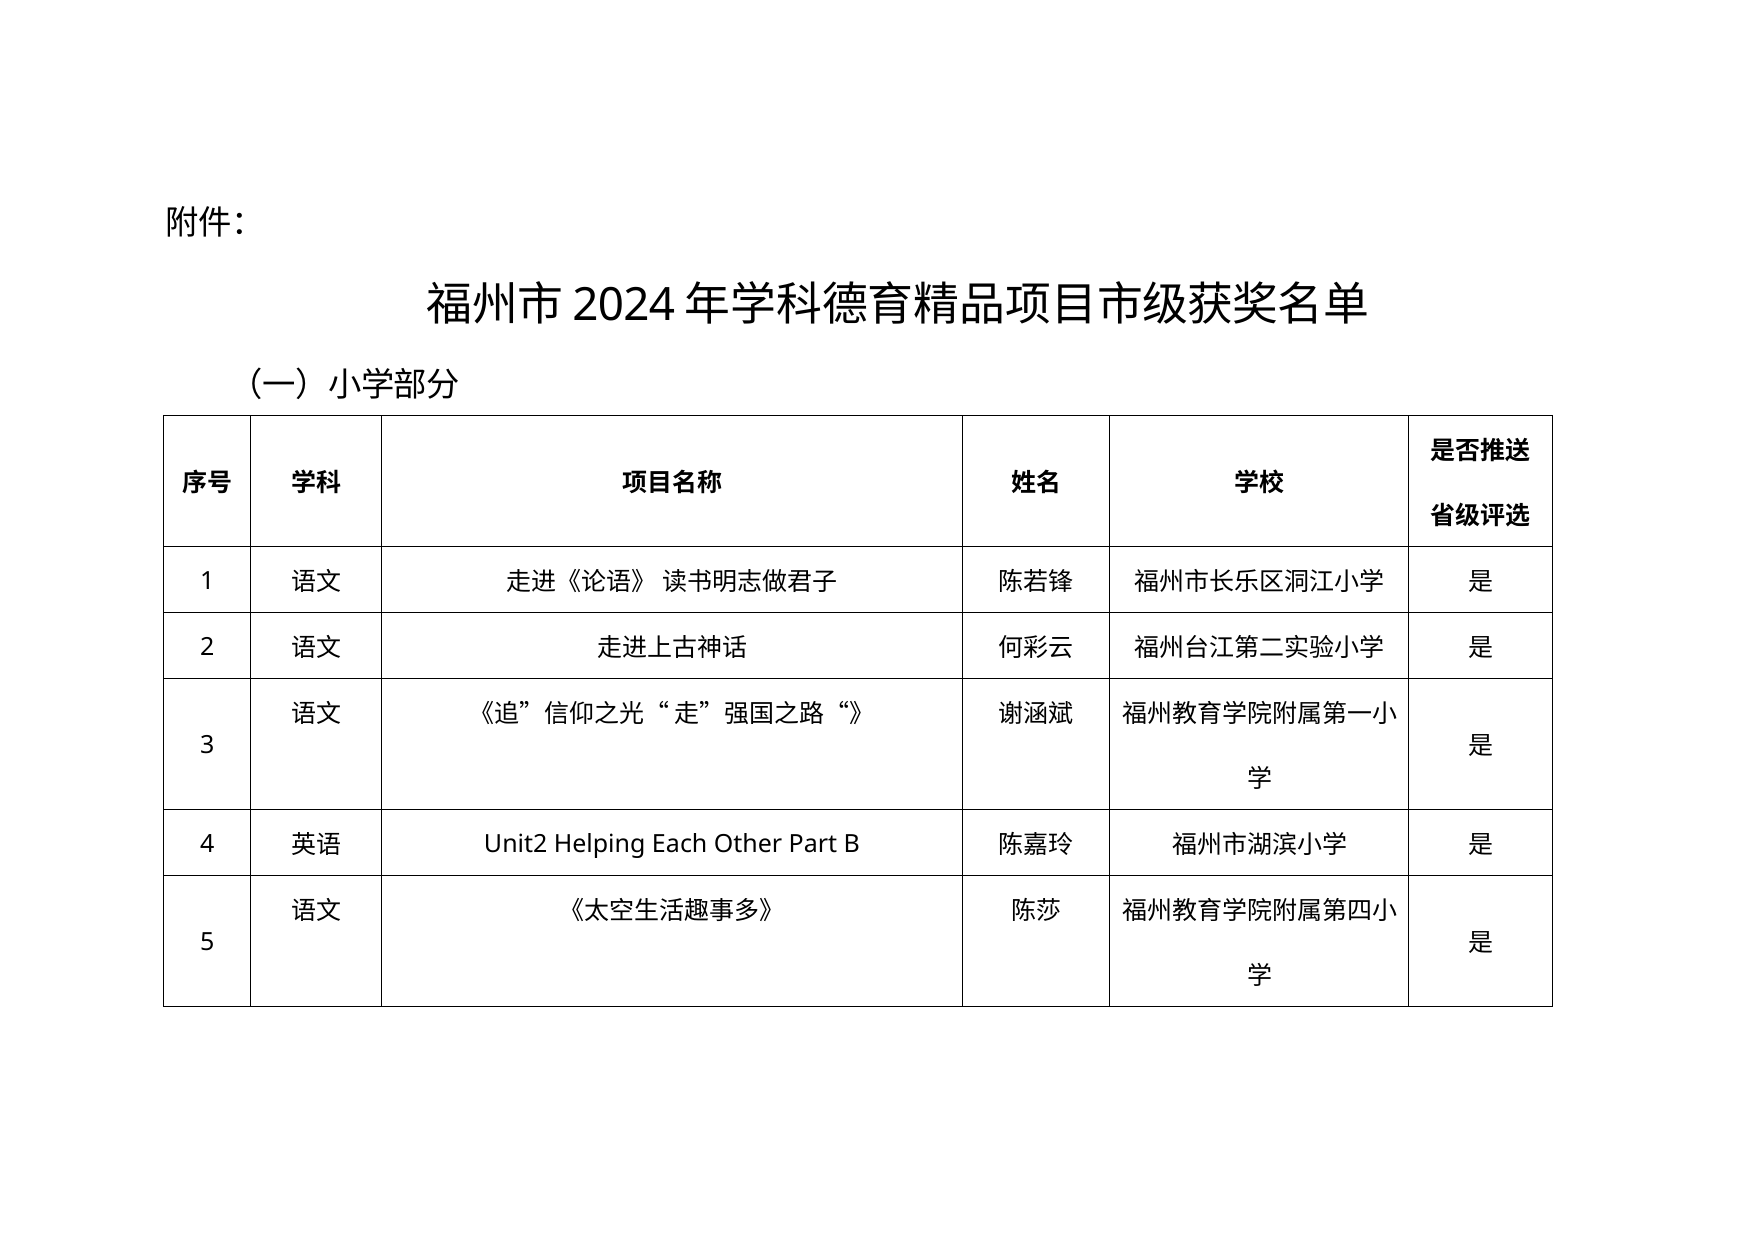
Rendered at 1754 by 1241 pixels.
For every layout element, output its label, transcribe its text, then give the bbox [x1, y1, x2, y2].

table_cell 3 [164, 679, 250, 809]
table_cell 何彩云 [963, 613, 1109, 678]
table_header 学科 [251, 416, 381, 546]
text 福州市2024年学科德育精品项目市级获奖名单 [165, 252, 1541, 350]
table_cell 谢涵斌 [963, 679, 1109, 809]
table_cell 是 [1409, 876, 1552, 1006]
table_cell 是 [1409, 810, 1552, 875]
table_cell 福州台江第二实验小学 [1110, 613, 1408, 678]
table_cell 陈若锋 [963, 547, 1109, 612]
table_header 姓名 [963, 416, 1109, 546]
table_cell 是 [1409, 679, 1552, 809]
table_cell 英语 [251, 810, 381, 875]
table_cell 1 [164, 547, 250, 612]
table_cell 《追”信仰之光“ 走”强国之路“》 [382, 679, 962, 809]
table_cell 走进上古神话 [382, 613, 962, 678]
table_cell 语文 [251, 547, 381, 612]
table_cell 是 [1409, 547, 1552, 612]
list 小学部分 [165, 350, 1541, 415]
table_cell 福州教育学院附属第一小学 [1110, 679, 1408, 809]
table_cell 走进《论语》 读书明志做君子 [382, 547, 962, 612]
table_cell 福州市长乐区洞江小学 [1110, 547, 1408, 612]
table_header 序号 [164, 416, 250, 546]
table_header 项目名称 [382, 416, 962, 546]
table_cell 5 [164, 876, 250, 1006]
table_cell 4 [164, 810, 250, 875]
table_header 是否推送省级评选 [1409, 416, 1552, 546]
table_cell 福州市湖滨小学 [1110, 810, 1408, 875]
table_cell Unit2 Helping Each Other Part B [382, 810, 962, 875]
table_cell 是 [1409, 613, 1552, 678]
table_cell 2 [164, 613, 250, 678]
table_cell 语文 [251, 613, 381, 678]
table_cell 语文 [251, 679, 381, 809]
table_cell 语文 [251, 876, 381, 1006]
table_cell 福州教育学院附属第四小学 [1110, 876, 1408, 1006]
table_cell 《太空生活趣事多》 [382, 876, 962, 1006]
table_cell 陈嘉玲 [963, 810, 1109, 875]
text 附件： [165, 187, 1541, 252]
table_header 学校 [1110, 416, 1408, 546]
table_cell 陈莎 [963, 876, 1109, 1006]
